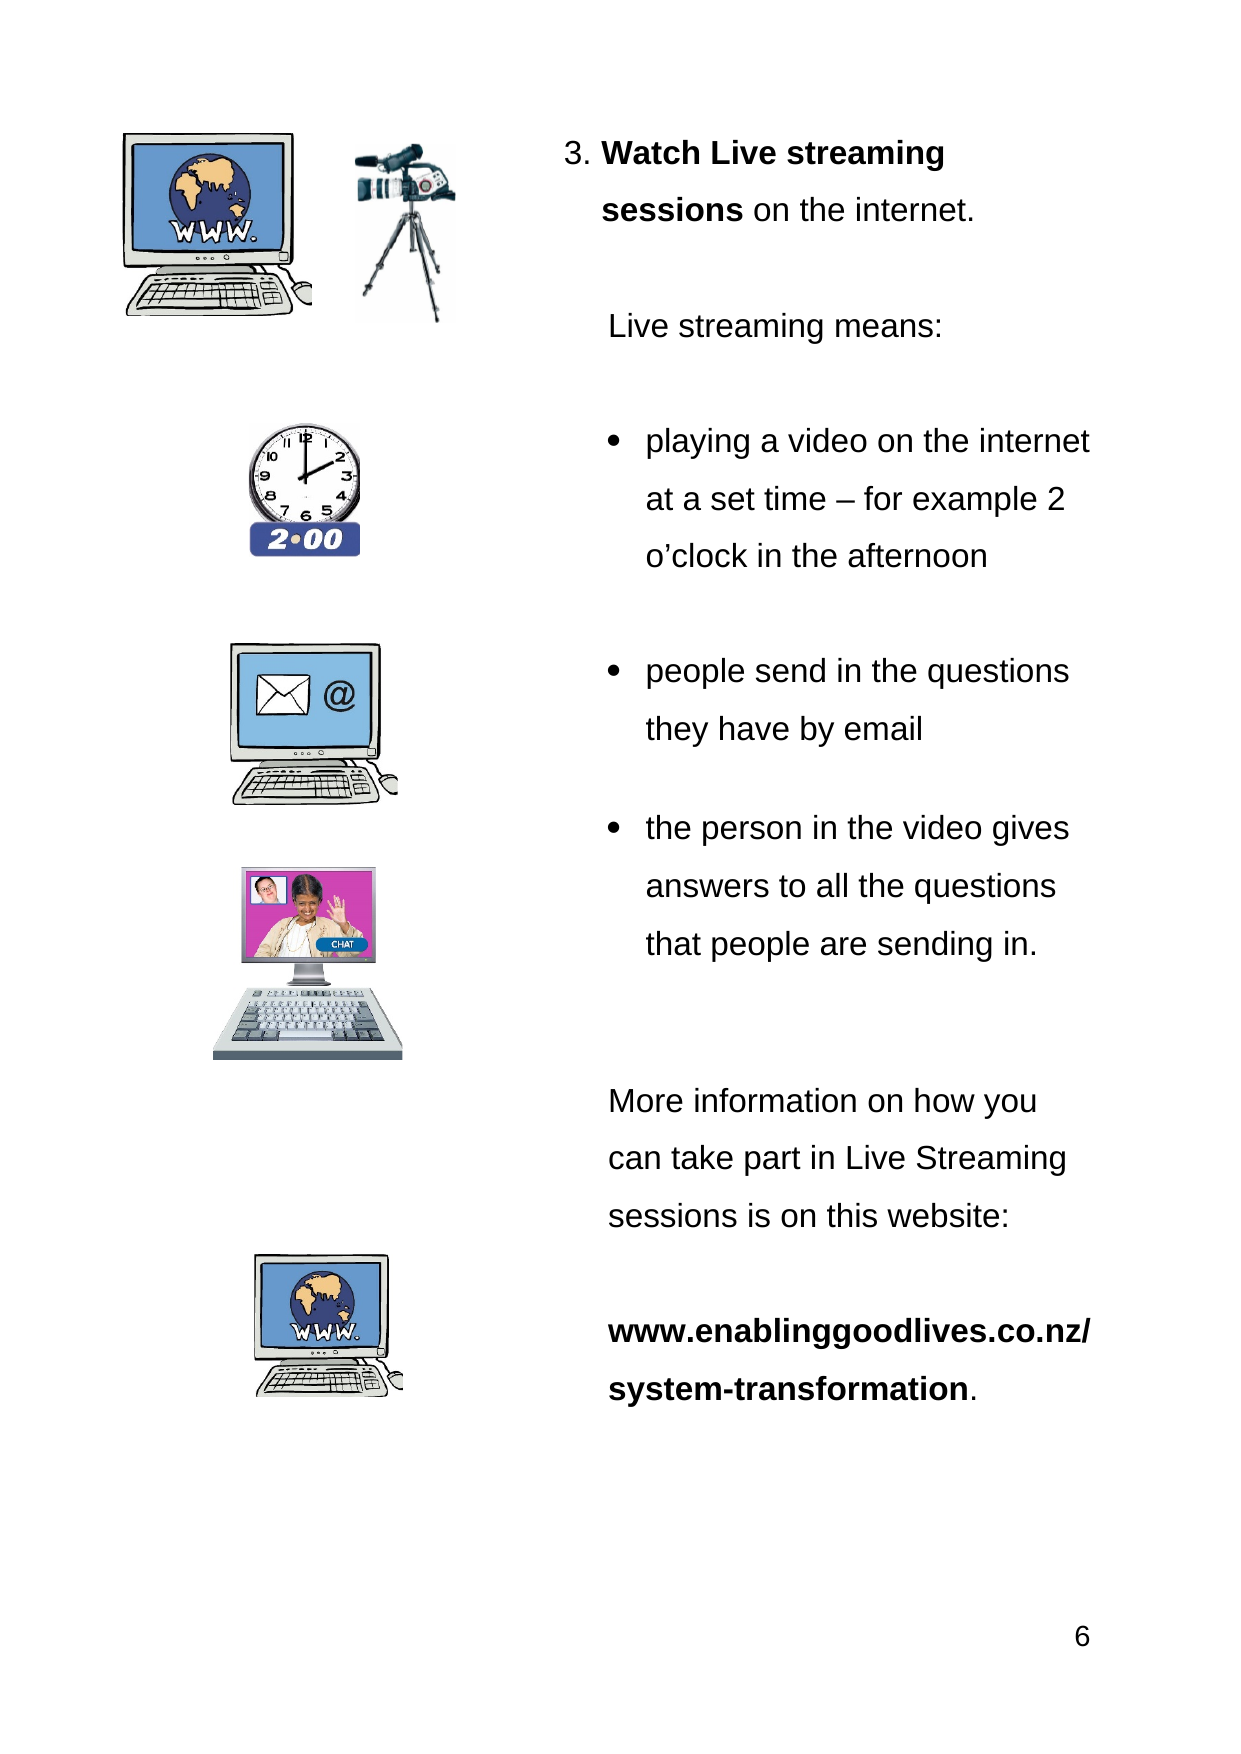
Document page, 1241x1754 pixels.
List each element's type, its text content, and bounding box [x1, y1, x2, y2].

text Live streaming means: [563, 306, 1090, 344]
text www.enablinggoodlives.co.nz/ system-transformation. [608, 1311, 1110, 1407]
list playing a video on the internet at a set time – for example 2 o’clock in the afternoon [608, 421, 1090, 575]
picture [228, 643, 398, 803]
picture [344, 134, 473, 344]
list the person in the video gives answers to all the questions that people are sending in. [608, 808, 1090, 962]
picture [252, 1254, 403, 1395]
list Watch Live streaming sessions on the internet. [563, 133, 1090, 229]
picture [211, 867, 402, 1058]
list people send in the questions they have by email [608, 651, 1090, 748]
picture [247, 423, 360, 555]
picture [121, 133, 312, 314]
text More information on how you can take part in Live Streaming sessions is on this website: [608, 1081, 1090, 1234]
